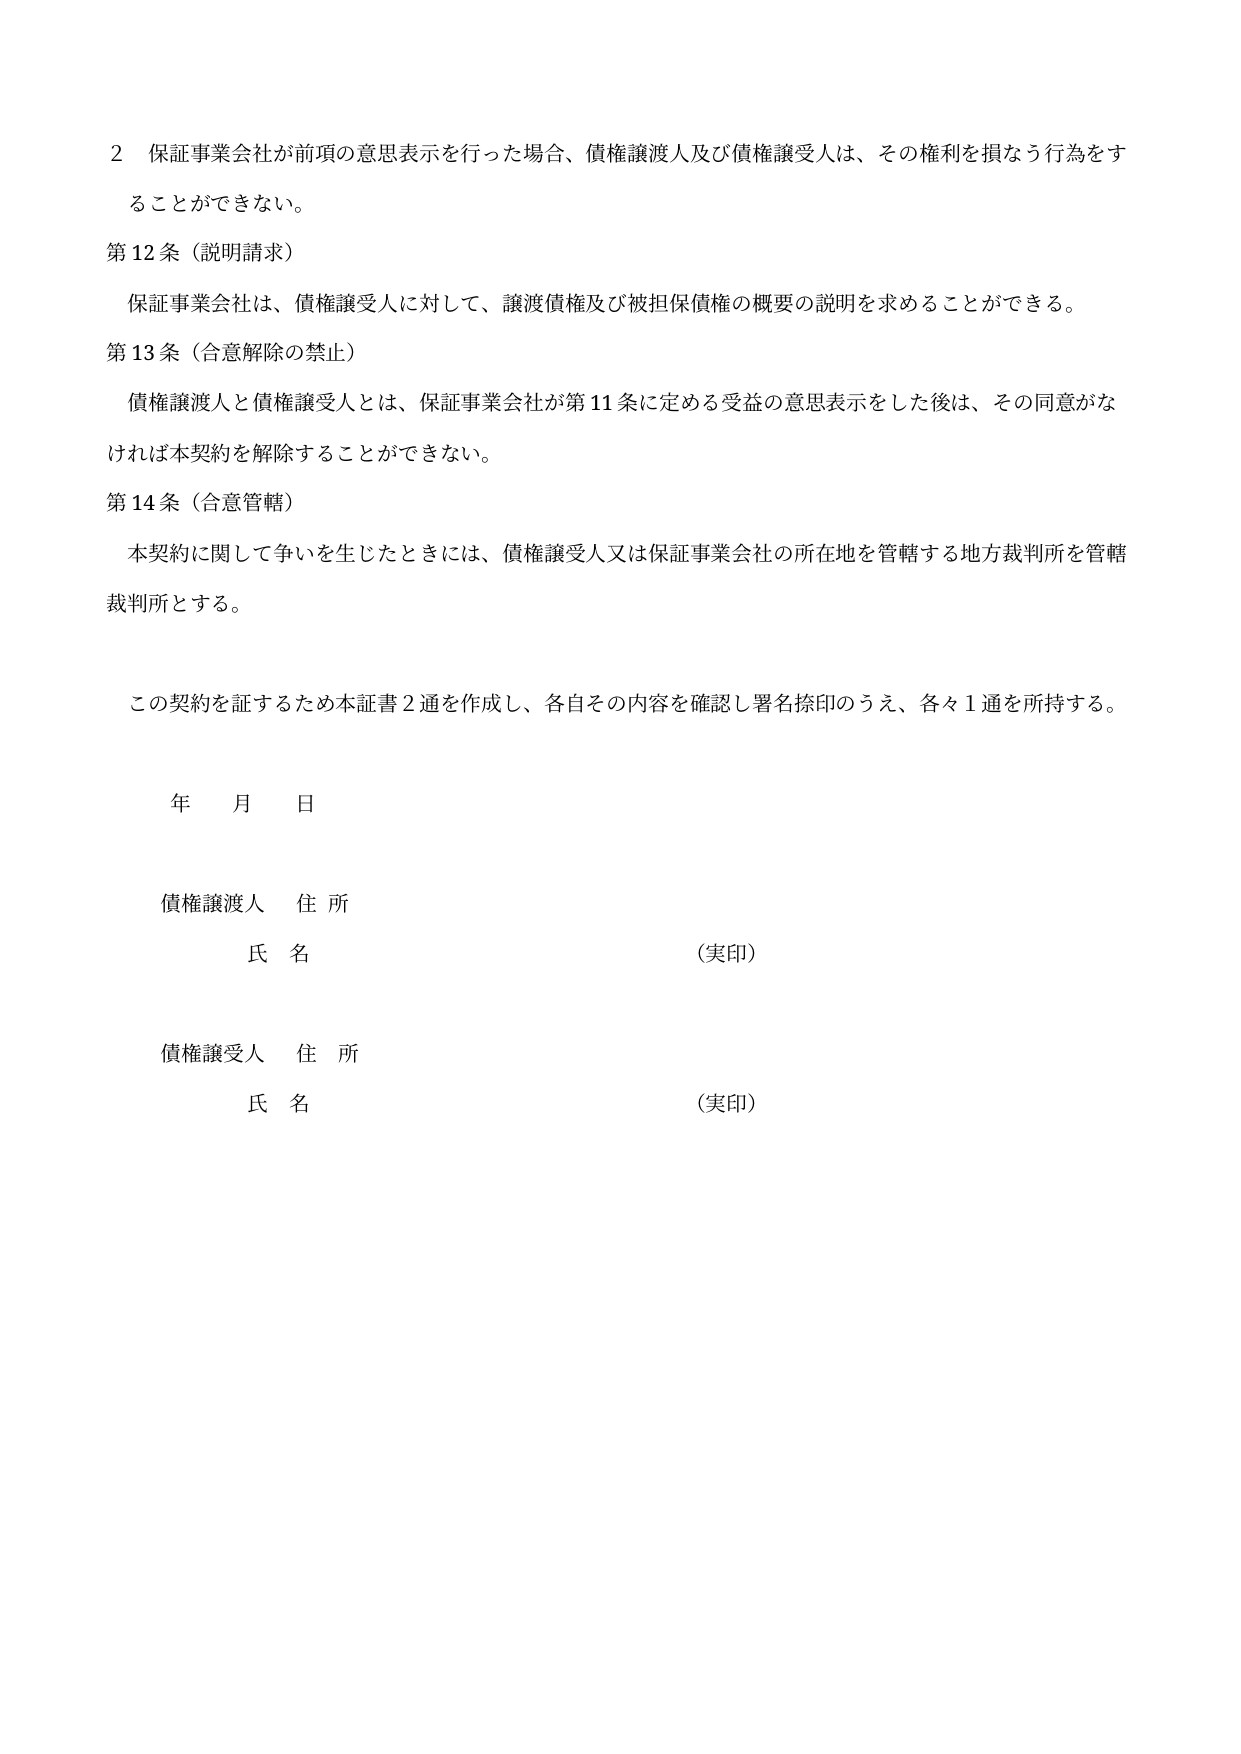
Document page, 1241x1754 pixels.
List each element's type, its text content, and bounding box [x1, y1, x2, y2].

text 第13条（合意解除の禁止） [106, 327, 1131, 377]
text 債権譲渡人と債権譲受人とは、保証事業会社が第11条に定める受益の意思表示をした後は、その同意がなければ本契約を解除することができない。 [106, 377, 1131, 477]
text 氏 名 （実印） [106, 927, 1131, 977]
text 債権譲受人 住 所 [106, 1027, 1131, 1077]
text この契約を証するため本証書２通を作成し、各自その内容を確認し署名捺印のうえ、各々１通を所持する。 [106, 677, 1131, 727]
text ２ 保証事業会社が前項の意思表示を行った場合、債権譲渡人及び債権譲受人は、その権利を損なう行為をすることができない。 [106, 127, 1131, 227]
text 本契約に関して争いを生じたときには、債権譲受人又は保証事業会社の所在地を管轄する地方裁判所を管轄裁判所とする。 [106, 527, 1131, 627]
text 年 月 日 [106, 777, 1131, 827]
text 第14条（合意管轄） [106, 477, 1131, 527]
text 氏 名 （実印） [106, 1077, 1131, 1127]
text 保証事業会社は、債権譲受人に対して、譲渡債権及び被担保債権の概要の説明を求めることができる。 [106, 277, 1131, 327]
text 第12条（説明請求） [106, 227, 1131, 277]
text 債権譲渡人 住 所 [106, 877, 1131, 927]
